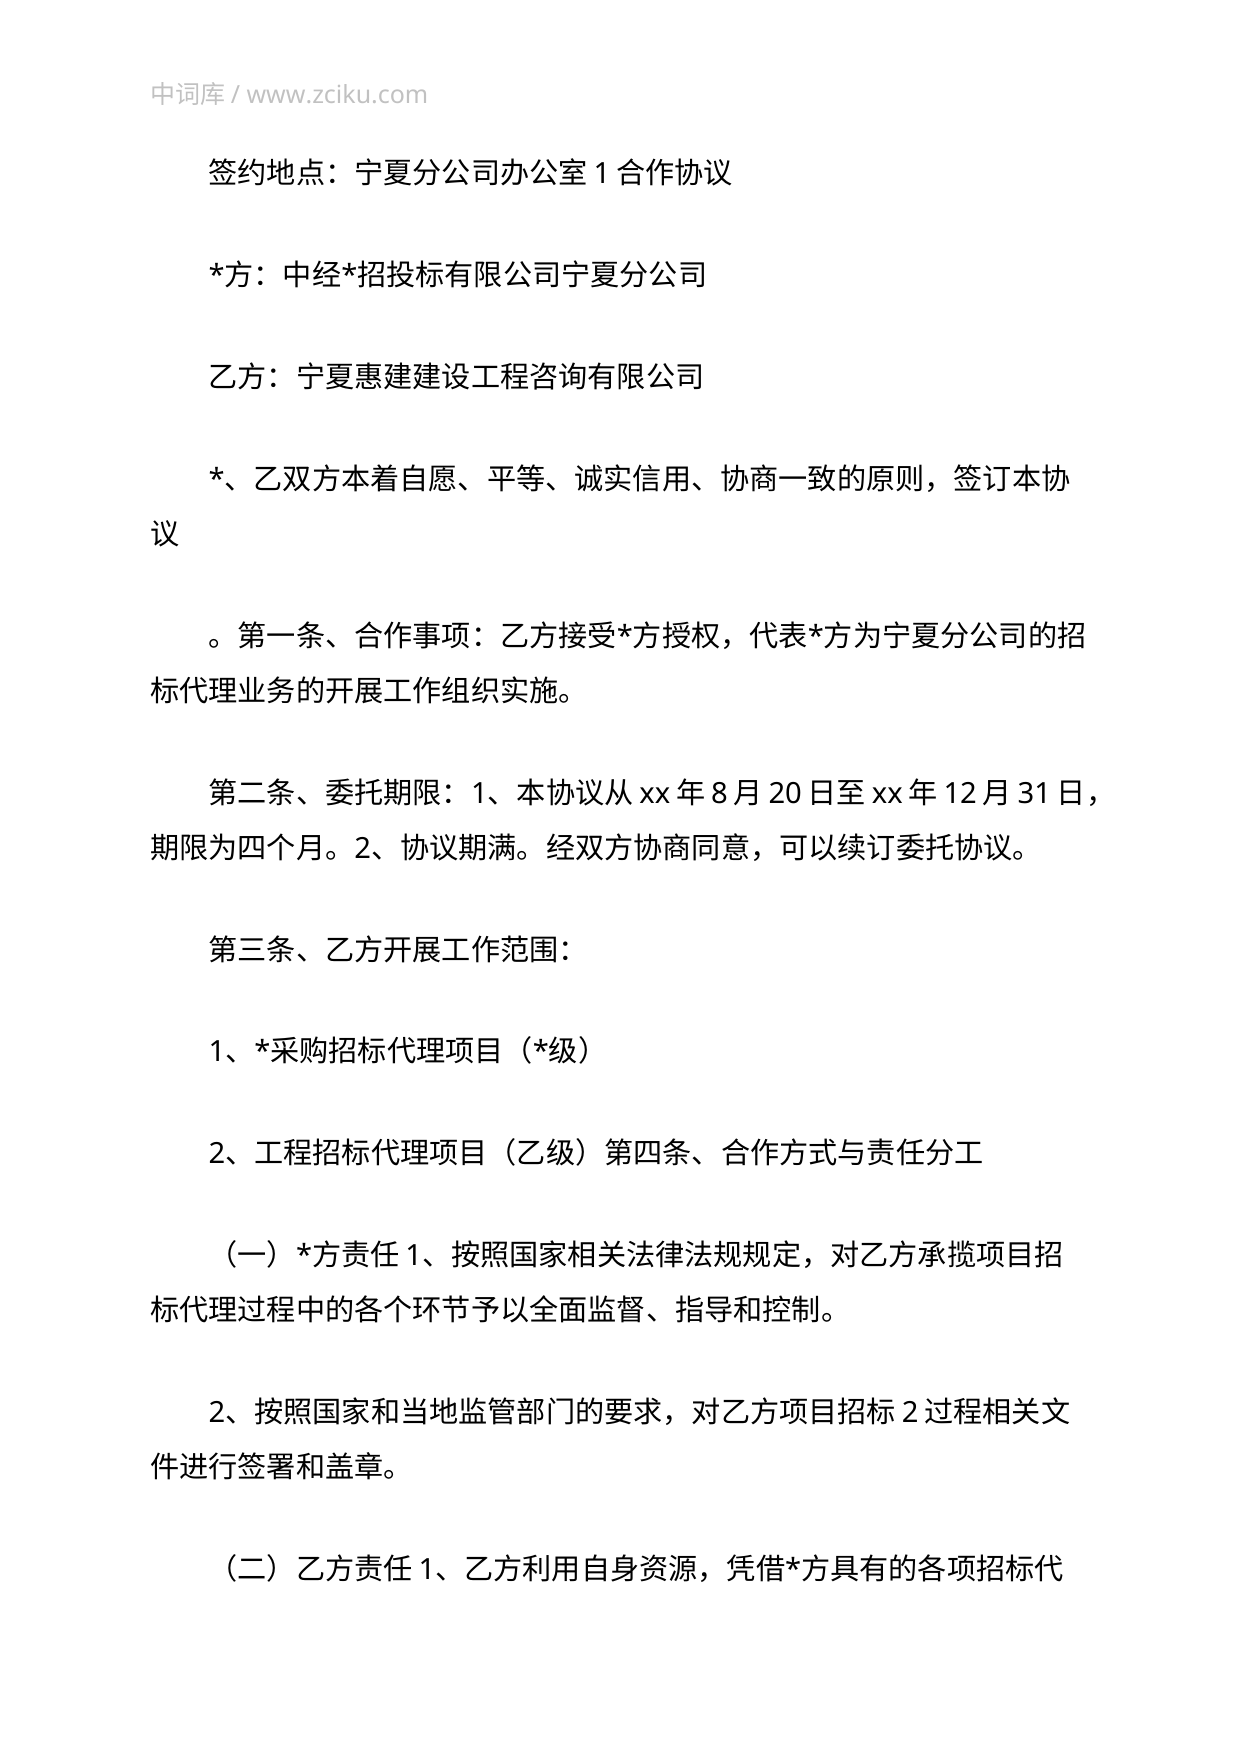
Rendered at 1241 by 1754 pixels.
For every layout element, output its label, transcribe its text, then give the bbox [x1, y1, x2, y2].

text （一）*方责任1、按照国家相关法律法规规定，对乙方承揽项目招标代理过程中的各个环节予以全面监督、指导和控制。 [150, 1232, 1090, 1329]
text *、乙双方本着自愿、平等、诚实信用、协商一致的原则，签订本协议 [150, 456, 1090, 553]
text 第三条、乙方开展工作范围： [150, 926, 1090, 968]
text *方：中经*招投标有限公司宁夏分公司 [150, 252, 1090, 294]
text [150, 1546, 1090, 1588]
text 第二条、委托期限：1、本协议从xx年8月20日至xx年12月31日，期限为四个月。2、协议期满。经双方协商同意，可以续订委托协议。 [150, 769, 1090, 867]
text 乙方：宁夏惠建建设工程咨询有限公司 [150, 354, 1090, 396]
text 签约地点：宁夏分公司办公室1合作协议 [150, 150, 1090, 192]
text 1、*采购招标代理项目（*级） [150, 1028, 1090, 1070]
text 2、工程招标代理项目（乙级）第四条、合作方式与责任分工 [150, 1130, 1090, 1172]
text 。第一条、合作事项：乙方接受*方授权，代表*方为宁夏分公司的招标代理业务的开展工作组织实施。 [150, 612, 1090, 710]
text 2、按照国家和当地监管部门的要求，对乙方项目招标2过程相关文件进行签署和盖章。 [150, 1389, 1090, 1486]
